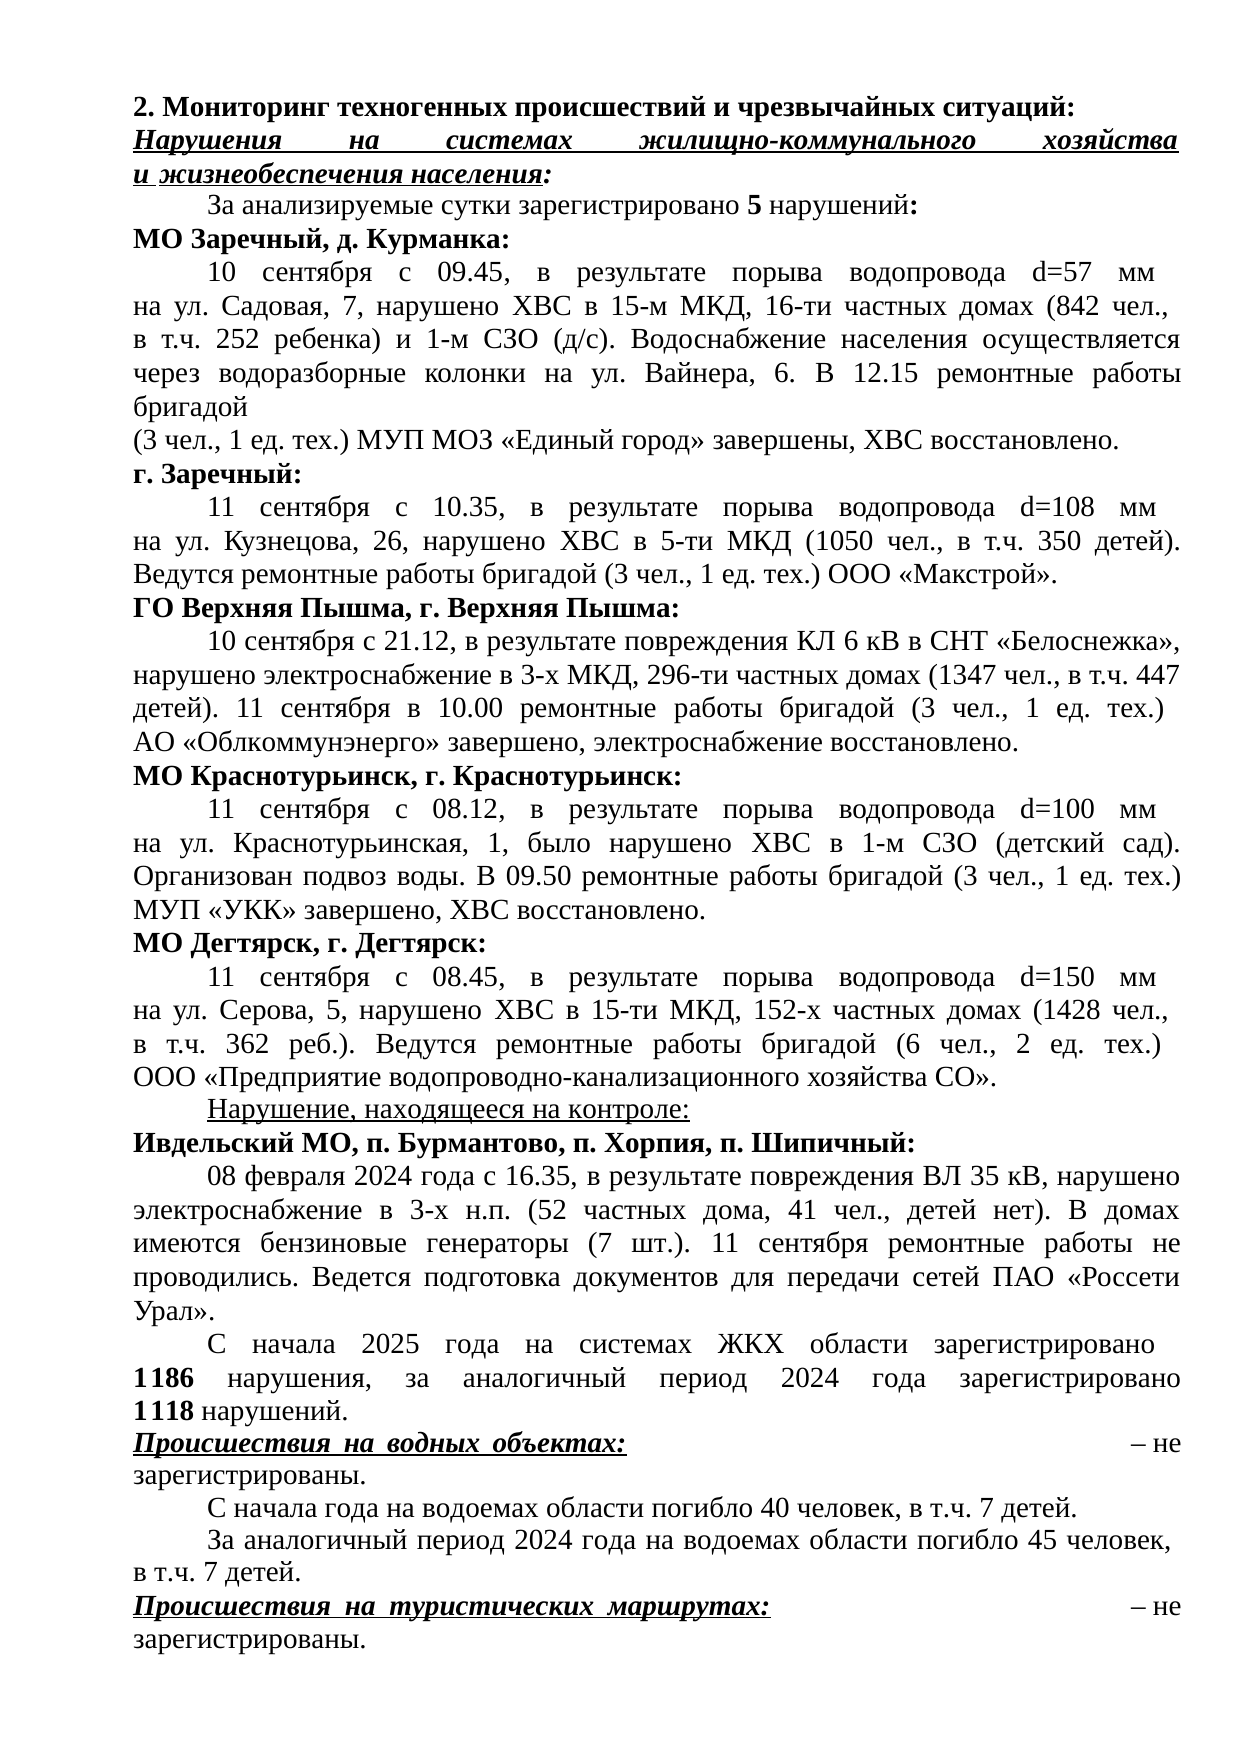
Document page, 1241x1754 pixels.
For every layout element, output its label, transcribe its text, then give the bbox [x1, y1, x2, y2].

text За анализируемые сутки зарегистрировано 5 нарушений: [133, 189, 1181, 221]
text г. Заречный: [133, 456, 1181, 489]
text 11 сентября с 08.12, в результате порыва водопровода d=100 мм на ул. Краснотурьинская, 1, было нарушено ХВС в 1-м СЗО (детский сад). Организован подвоз воды. В 09.50 ремонтные работы бригадой (3 чел., 1 ед. тех.) МУП «УКК» завершено, ХВС восстановлено. [133, 791, 1181, 925]
text Нарушение, находящееся на контроле: [133, 1093, 1181, 1125]
text МО Дегтярск, г. Дегтярск: [133, 925, 1181, 959]
text 11 сентября с 10.35, в результате порыва водопровода d=108 мм на ул. Кузнецова, 26, нарушено ХВС в 5-ти МКД (1050 чел., в т.ч. 350 детей). Ведутся ремонтные работы бригадой (3 чел., 1 ед. тех.) ООО «Макстрой». [133, 489, 1181, 590]
text МО Краснотурьинск, г. Краснотурьинск: [133, 758, 1181, 791]
text 10 сентября с 09.45, в результате порыва водопровода d=57 мм на ул. Садовая, 7, нарушено ХВС в 15-м МКД, 16-ти частных домах (842 чел., в т.ч. 252 ребенка) и 1-м СЗО (д/с). Водоснабжение населения осуществляется через водоразборные колонки на ул. Вайнера, 6. В 12.15 ремонтные работы бригадой (3 чел., 1 ед. тех.) МУП МОЗ «Единый город» завершены, ХВС восстановлено. [133, 254, 1181, 456]
text С начала 2025 года на системах ЖКХ области зарегистрировано 1 186 нарушения, за аналогичный период 2024 года зарегистрировано 1 118 нарушений. [133, 1326, 1181, 1427]
text ГО Верхняя Пышма, г. Верхняя Пышма: [133, 590, 1181, 623]
text Нарушения на системах жилищно-коммунального хозяйства и жизнеобеспечения населения: [133, 122, 1181, 189]
text 2. Мониторинг техногенных происшествий и чрезвычайных ситуаций: [133, 89, 1181, 122]
text 11 сентября с 08.45, в результате порыва водопровода d=150 мм на ул. Серова, 5, нарушено ХВС в 15-ти МКД, 152-х частных домах (1428 чел., в т.ч. 362 реб.). Ведутся ремонтные работы бригадой (6 чел., 2 ед. тех.) ООО «Предприятие водопроводно-канализационного хозяйства СО». [133, 959, 1181, 1093]
text 08 февраля 2024 года с 16.35, в результате повреждения ВЛ 35 кВ, нарушено электроснабжение в 3-х н.п. (52 частных дома, 41 чел., детей нет). В домах имеются бензиновые генераторы (7 шт.). 11 сентября ремонтные работы не проводились. Ведется подготовка документов для передачи сетей ПАО «Россети Урал». [133, 1158, 1181, 1326]
text Происшествия на водных объектах: – не зарегистрированы. [133, 1427, 1181, 1490]
text МО Заречный, д. Курманка: [133, 221, 1181, 254]
text За аналогичный период 2024 года на водоемах области погибло 45 человек, в т.ч. 7 детей. [133, 1524, 1181, 1588]
text С начала года на водоемах области погибло 40 человек, в т.ч. 7 детей. [133, 1490, 1181, 1524]
text Происшествия на туристических маршрутах: – не зарегистрированы. [133, 1588, 1181, 1655]
text 10 сентября с 21.12, в результате повреждения КЛ 6 кВ в СНТ «Белоснежка», нарушено электроснабжение в 3-х МКД, 296-ти частных домах (1347 чел., в т.ч. 447 детей). 11 сентября в 10.00 ремонтные работы бригадой (3 чел., 1 ед. тех.) АО «Облкоммунэнерго» завершено, электроснабжение восстановлено. [133, 623, 1181, 758]
text Ивдельский МО, п. Бурмантово, п. Хорпия, п. Шипичный: [133, 1125, 1181, 1158]
